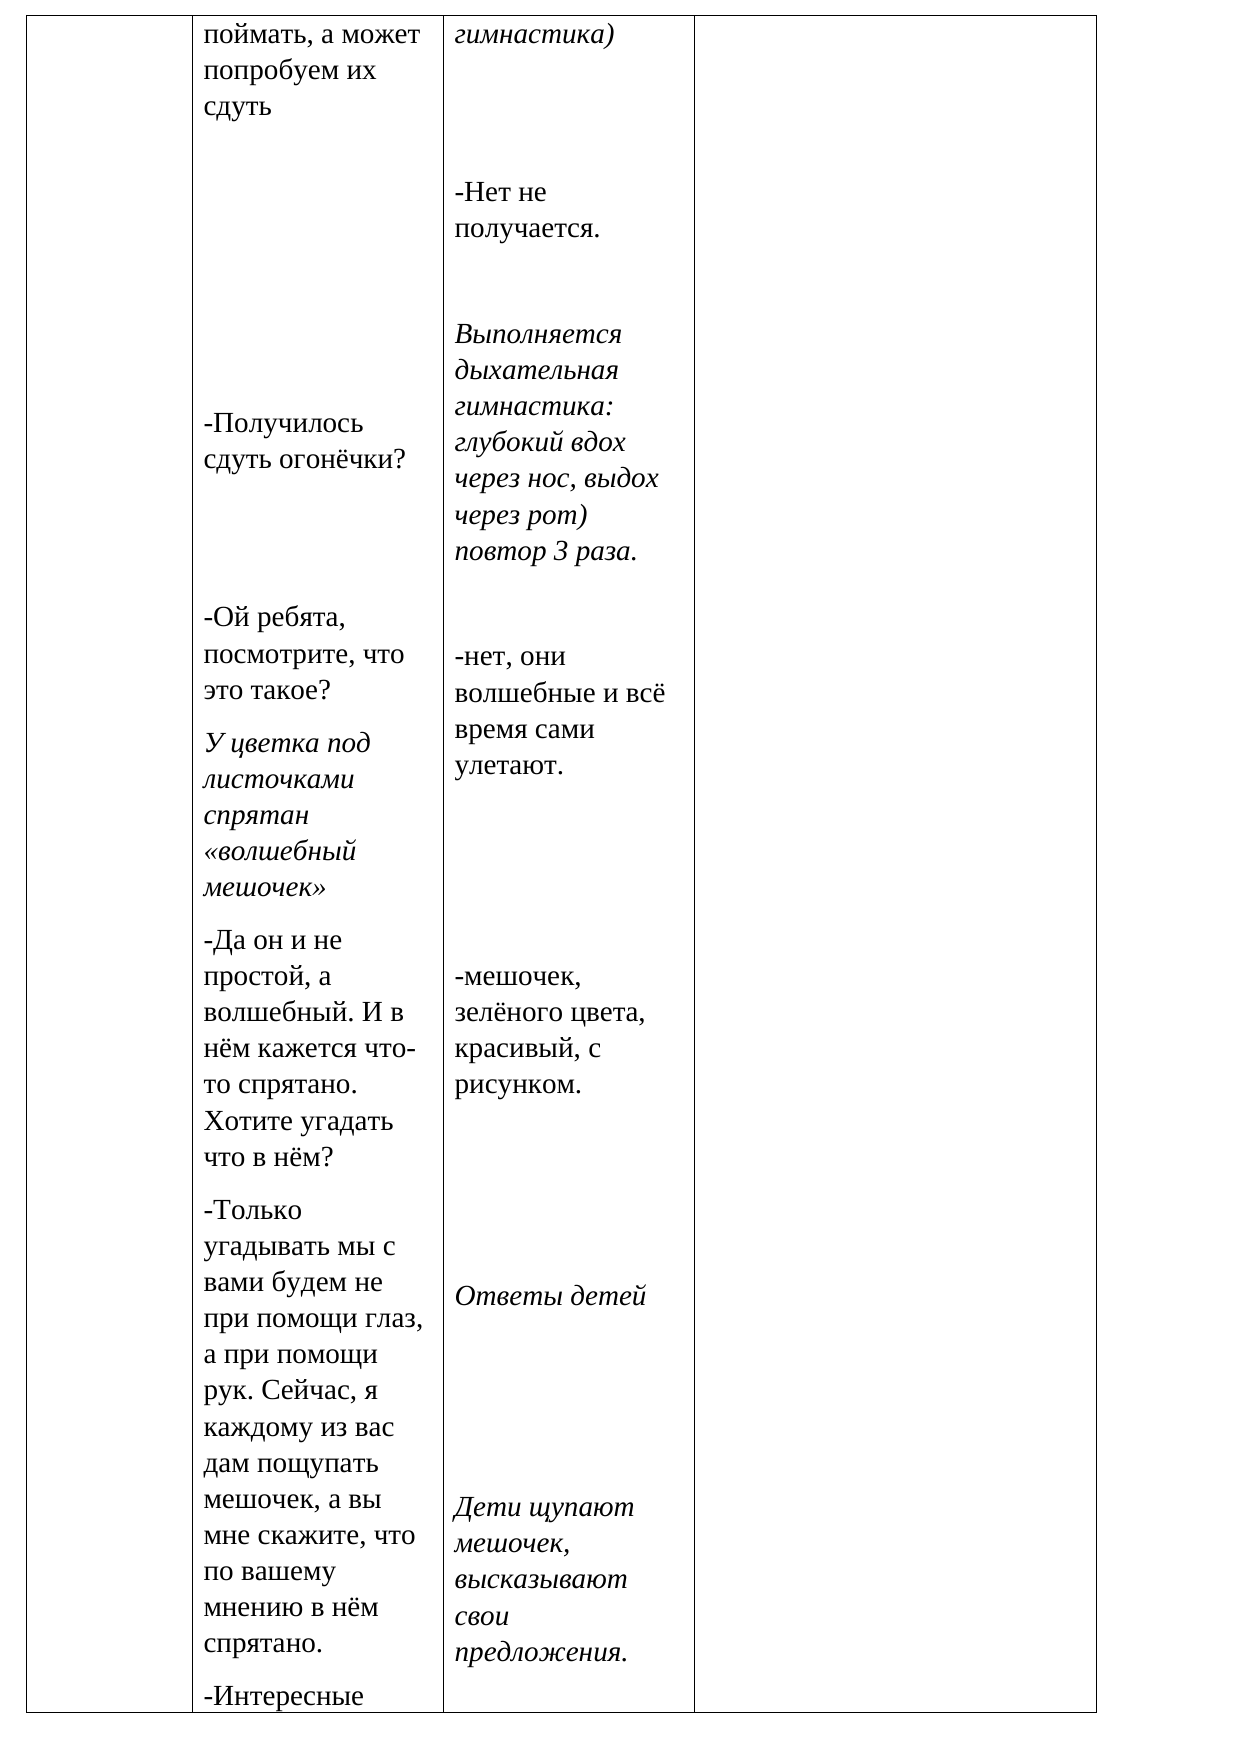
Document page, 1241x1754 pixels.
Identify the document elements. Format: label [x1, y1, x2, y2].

table_cell [193, 16, 443, 1712]
table_cell [27, 16, 192, 1712]
table_cell [695, 16, 1096, 1712]
table_cell [444, 16, 694, 1712]
